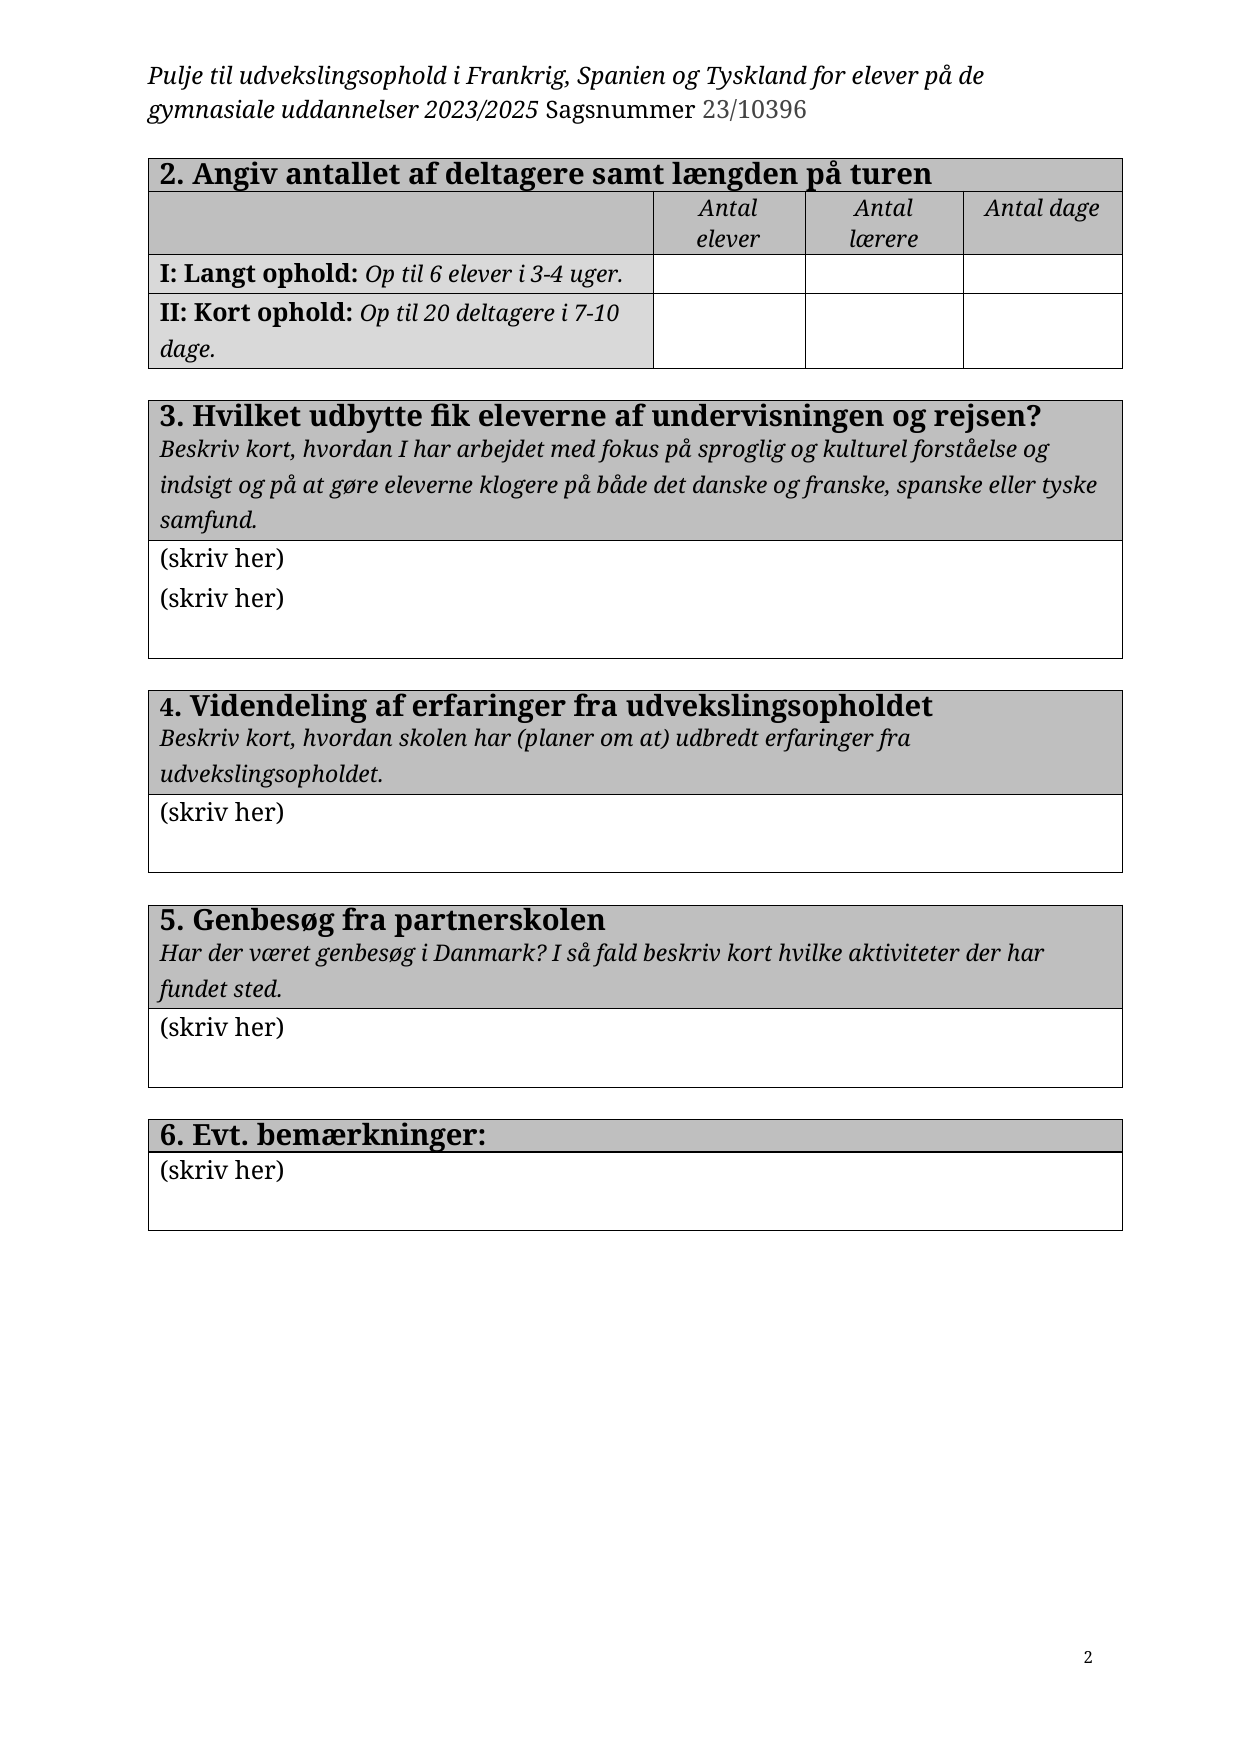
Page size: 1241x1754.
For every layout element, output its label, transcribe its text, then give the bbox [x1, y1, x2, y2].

table_cell [964, 294, 1122, 368]
table_header 6. Evt. bemærkninger: [149, 1120, 1122, 1151]
table_cell Antal lærere [806, 192, 963, 254]
table_cell [806, 255, 963, 293]
table_header 4. Videndeling af erfaringer fra udvekslingsopholdet Beskriv kort, hvordan skolen har (planer om at) udbredt erfaringer fra udvekslingsopholdet. [149, 691, 1122, 794]
table_header 2. Angiv antallet af deltagere samt længden på turen [149, 159, 1122, 191]
table_cell (skriv her) [149, 1153, 1122, 1230]
table_header 5. Genbesøg fra partnerskolen Har der været genbesøg i Danmark? I så fald beskriv kort hvilke aktiviteter der har fundet sted. [149, 906, 1122, 1008]
table_cell I: Langt ophold: Op til 6 elever i 3-4 uger. [149, 255, 653, 293]
table_cell Antal dage [964, 192, 1122, 254]
table_header 3. Hvilket udbytte fik eleverne af undervisningen og rejsen? Beskriv kort, hvordan I har arbejdet med fokus på sproglig og kulturel forståelse og indsigt og på at gøre eleverne klogere på både det danske og franske, spanske eller tyske samfund. [149, 401, 1122, 540]
table_cell [806, 294, 963, 368]
table_cell (skriv her) (skriv her) [149, 541, 1122, 658]
table_cell [964, 255, 1122, 293]
table_cell (skriv her) [149, 1009, 1122, 1087]
table_cell [654, 255, 805, 293]
table_cell [149, 192, 653, 254]
table_cell (skriv her) [149, 795, 1122, 872]
table_cell Antal elever [654, 192, 805, 254]
table_cell II: Kort ophold: Op til 20 deltagere i 7-10 dage. [149, 294, 653, 368]
table_cell [654, 294, 805, 368]
